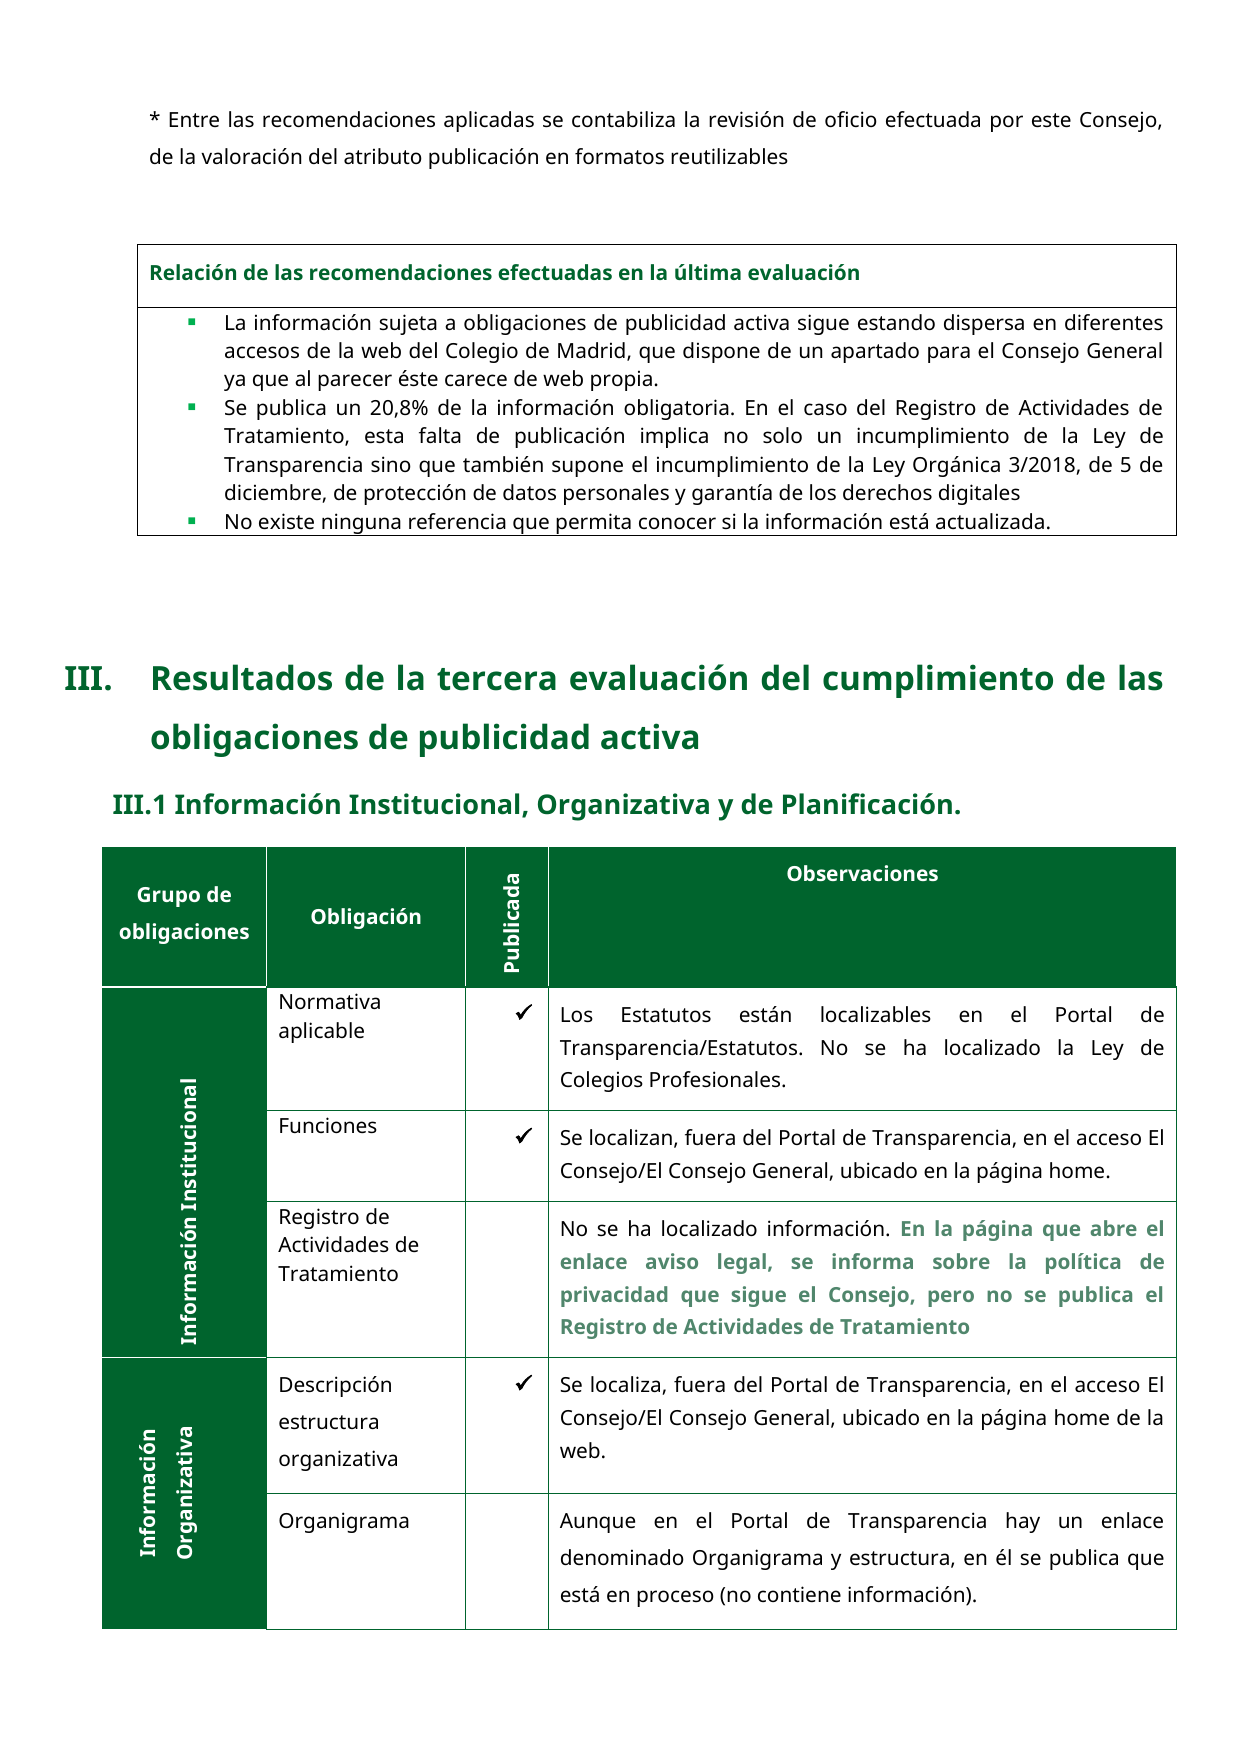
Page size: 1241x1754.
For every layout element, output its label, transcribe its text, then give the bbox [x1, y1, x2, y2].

table_cell Descripción estructura organizativa [267, 1358, 465, 1493]
table_cell Organigrama [267, 1494, 465, 1629]
table_cell Se localizan, fuera del Portal de Transparencia, en el acceso El Consejo/El Consejo General, ubicado en la página home. [549, 1111, 1176, 1201]
table_cell No se ha localizado información. En la página que abre el enlace aviso legal, se informa sobre la política de privacidad que sigue el Consejo, pero no se publica el Registro de Actividades de Tratamiento [549, 1202, 1176, 1357]
list Resultados de la tercera evaluación del cumplimiento de las obligaciones de publicidad activa [112, 655, 1165, 759]
table_cell [466, 1202, 548, 1357]
table_cell Se localiza, fuera del Portal de Transparencia, en el acceso El Consejo/El Consejo General, ubicado en la página home de la web. [549, 1358, 1176, 1493]
table_header Publicada [466, 847, 548, 986]
text * Entre las recomendaciones aplicadas se contabiliza la revisión de oficio efectuada por este Consejo, de la valoración del atributo publicación en formatos reutilizables [149, 105, 1165, 170]
table_cell Los Estatutos están localizables en el Portal de Transparencia/Estatutos. No se ha localizado la Ley de Colegios Profesionales. [549, 988, 1176, 1110]
table_cell La información sujeta a obligaciones de publicidad activa sigue estando dispersa en diferentes accesos de la web del Colegio de Madrid, que dispone de un apartado para el Consejo General ya que al parecer éste carece de web propia. Se publica un 20,8% de la información obligatoria. En el caso del Registro de Actividades de Tratamiento, esta falta de publicación implica no solo un incumplimiento de la Ley de Transparencia sino que también supone el incumplimiento de la Ley Orgánica 3/2018, de 5 de diciembre, de protección de datos personales y garantía de los derechos digitales No existe ninguna referencia que permita conocer si la información está actualizada. [138, 308, 1176, 535]
table_header Relación de las recomendaciones efectuadas en la última evaluación [138, 245, 1176, 307]
table_cell Aunque en el Portal de Transparencia hay un enlace denominado Organigrama y estructura, en él se publica que está en proceso (no contiene información). [549, 1494, 1176, 1629]
table_header Obligación [267, 847, 465, 986]
text III.1 Información Institucional, Organizativa y de Planificación. [112, 785, 1165, 822]
table_cell Información Organizativa [102, 1358, 266, 1629]
table_cell Registro de Actividades de Tratamiento [267, 1202, 465, 1357]
table_header Observaciones [549, 847, 1176, 986]
table_cell [466, 1494, 548, 1629]
table_cell [466, 1111, 548, 1201]
table_cell Información Institucional [102, 988, 266, 1357]
table_cell Funciones [267, 1111, 465, 1201]
table_cell [466, 988, 548, 1110]
table_cell Normativa aplicable [267, 988, 465, 1110]
table_cell [466, 1358, 548, 1493]
table_header Grupo de obligaciones [102, 847, 266, 986]
